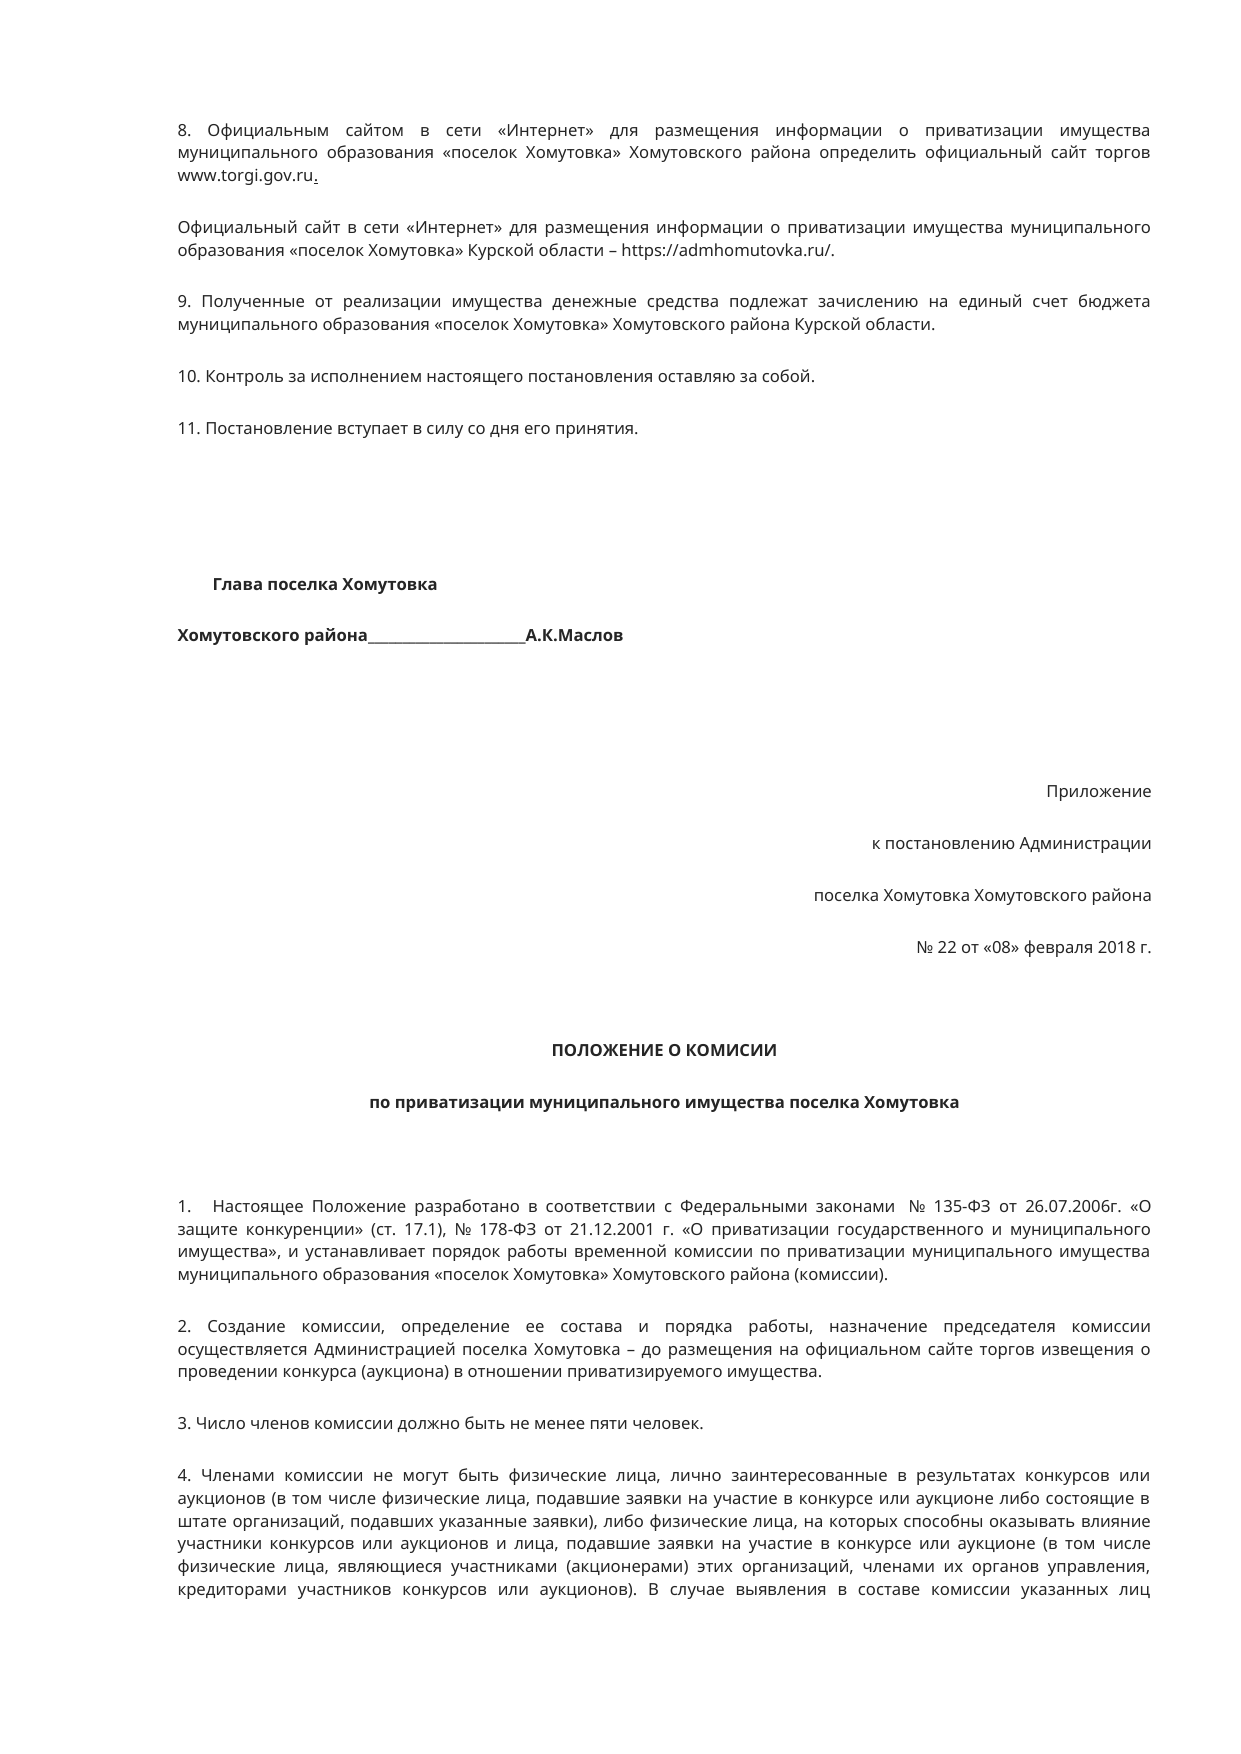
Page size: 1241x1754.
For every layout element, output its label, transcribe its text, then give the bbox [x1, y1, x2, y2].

text 2. Создание комиссии, определение ее состава и порядка работы, назначение председателя комиссии осуществляется Администрацией поселка Хомутовка – до размещения на официальном сайте торгов извещения о проведении конкурса (аукциона) в отношении приватизируемого имущества. [177, 1314, 1152, 1383]
text 3. Число членов комиссии должно быть не менее пяти человек. [177, 1412, 1152, 1434]
text 10. Контроль за исполнением настоящего постановления оставляю за собой. [177, 364, 1152, 387]
text поселка Хомутовка Хомутовского района [177, 883, 1152, 906]
text к постановлению Администрации [177, 831, 1152, 854]
text 8. Официальным сайтом в сети «Интернет» для размещения информации о приватизации имущества муниципального образования «поселок Хомутовка» Хомутовского района определить официальный сайт торгов www.torgi.gov.ru. [177, 118, 1152, 186]
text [177, 1464, 1152, 1600]
text ПОЛОЖЕНИЕ О КОМИСИИ [177, 1039, 1152, 1062]
text 9. Полученные от реализации имущества денежные средства подлежат зачислению на единый счет бюджета муниципального образования «поселок Хомутовка» Хомутовского района Курской области. [177, 290, 1152, 335]
text по приватизации муниципального имущества поселка Хомутовка [177, 1091, 1152, 1113]
text Хомутовского района_______________________А.К.Маслов [177, 624, 1152, 647]
text № 22 от «08» февраля 2018 г. [177, 935, 1152, 958]
text Приложение [177, 779, 1152, 802]
text 1. Настоящее Положение разработано в соответствии с Федеральными законами № 135-ФЗ от 26.07.2006г. «О защите конкуренции» (ст. 17.1), № 178-ФЗ от 21.12.2001 г. «О приватизации государственного и муниципального имущества», и устанавливает порядок работы временной комиссии по приватизации муниципального имущества муниципального образования «поселок Хомутовка» Хомутовского района (комиссии). [177, 1194, 1152, 1285]
text 11. Постановление вступает в силу со дня его принятия. [177, 416, 1152, 439]
text Глава поселка Хомутовка [177, 572, 1152, 595]
text Официальный сайт в сети «Интернет» для размещения информации о приватизации имущества муниципального образования «поселок Хомутовка» Курской области – https://admhomutovka.ru/. [177, 215, 1152, 261]
